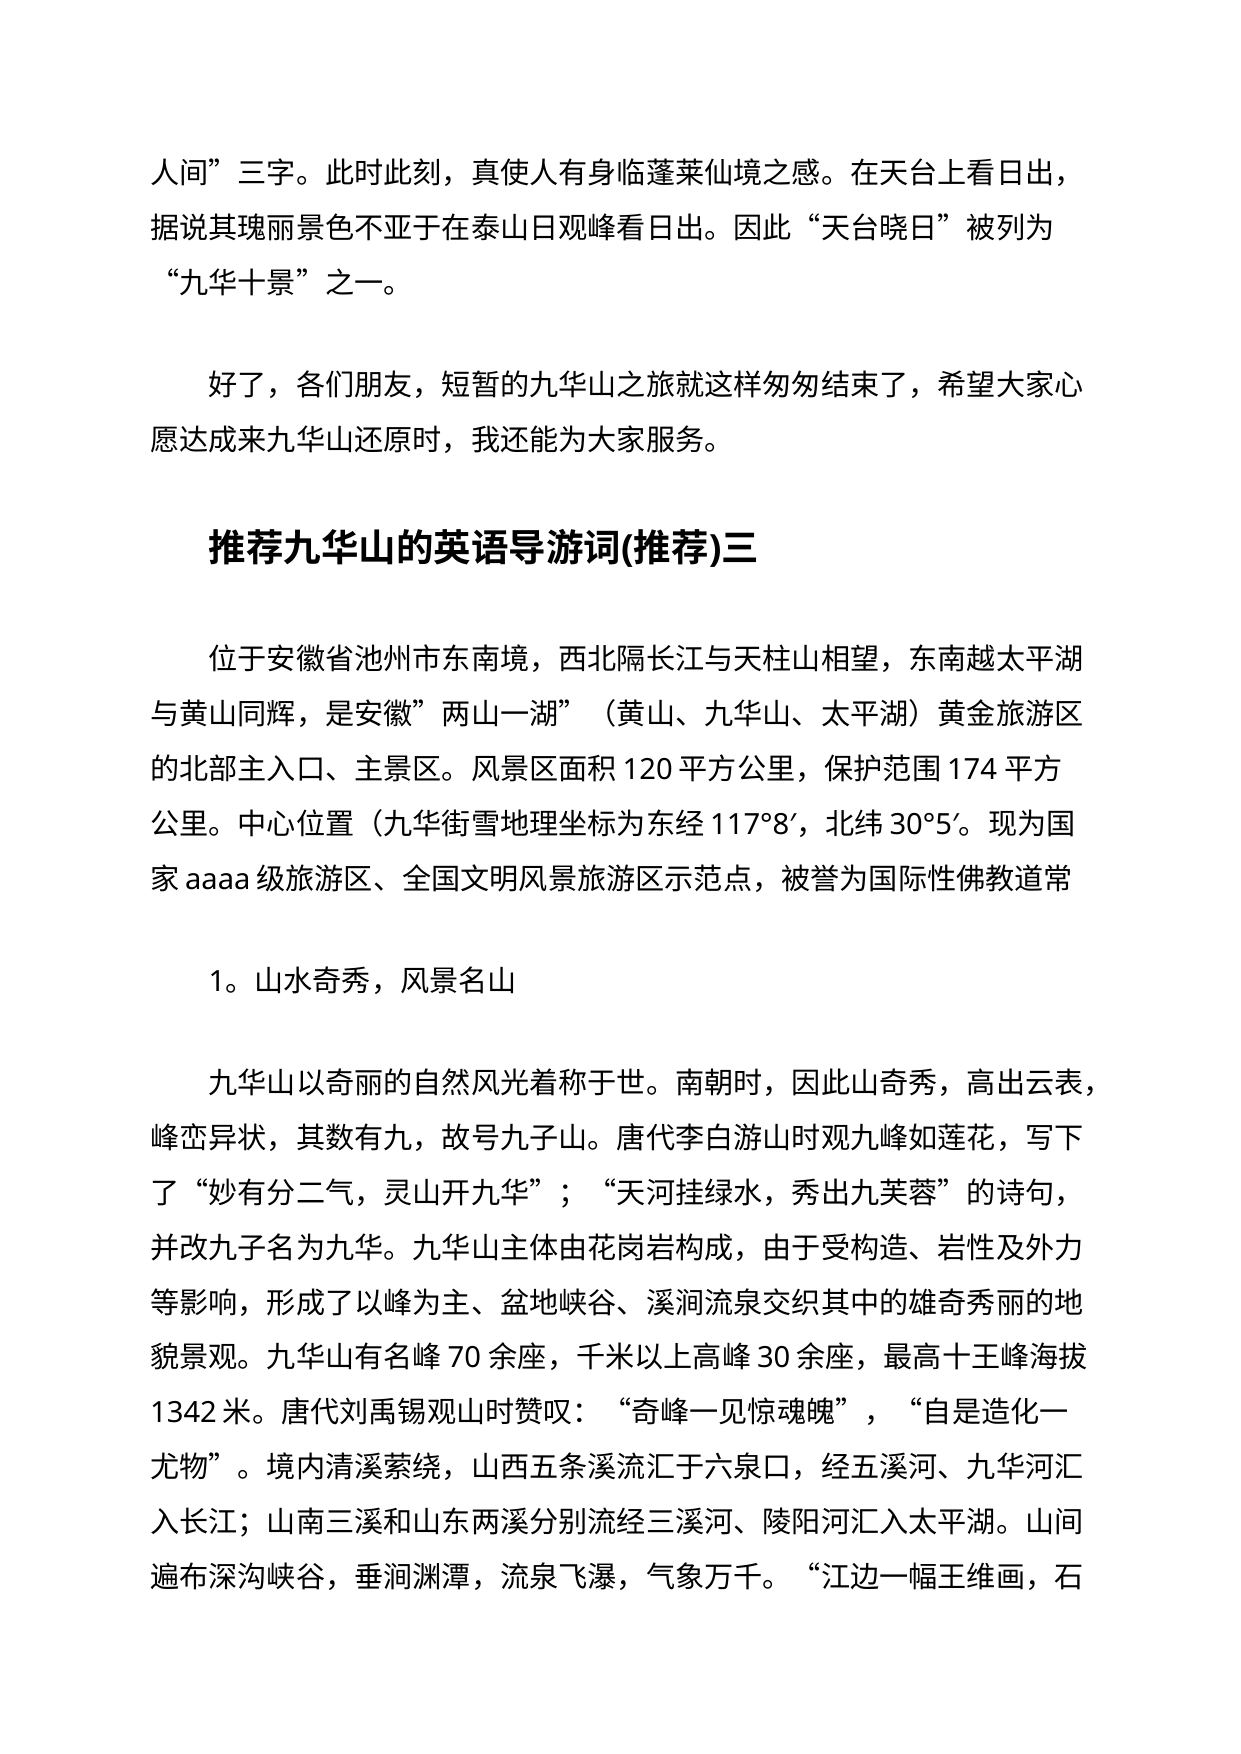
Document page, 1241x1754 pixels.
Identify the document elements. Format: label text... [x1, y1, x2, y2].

text 1。山水奇秀，风景名山 [150, 958, 1090, 1000]
text 推荐九华山的英语导游词(推荐)三 [150, 518, 1090, 573]
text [150, 1059, 1090, 1596]
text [150, 150, 1090, 302]
text 位于安徽省池州市东南境，西北隔长江与天柱山相望，东南越太平湖与黄山同辉，是安徽”两山一湖”（黄山、九华山、太平湖）黄金旅游区的北部主入口、主景区。风景区面积120平方公里，保护范围174 平方公里。中心位置（九华街雪地理坐标为东经117°8′，北纬30°5′。现为国家aaaa级旅游区、全国文明风景旅游区示范点，被誉为国际性佛教道常 [150, 636, 1090, 898]
text 好了，各们朋友，短暂的九华山之旅就这样匆匆结束了，希望大家心愿达成来九华山还原时，我还能为大家服务。 [150, 362, 1090, 459]
